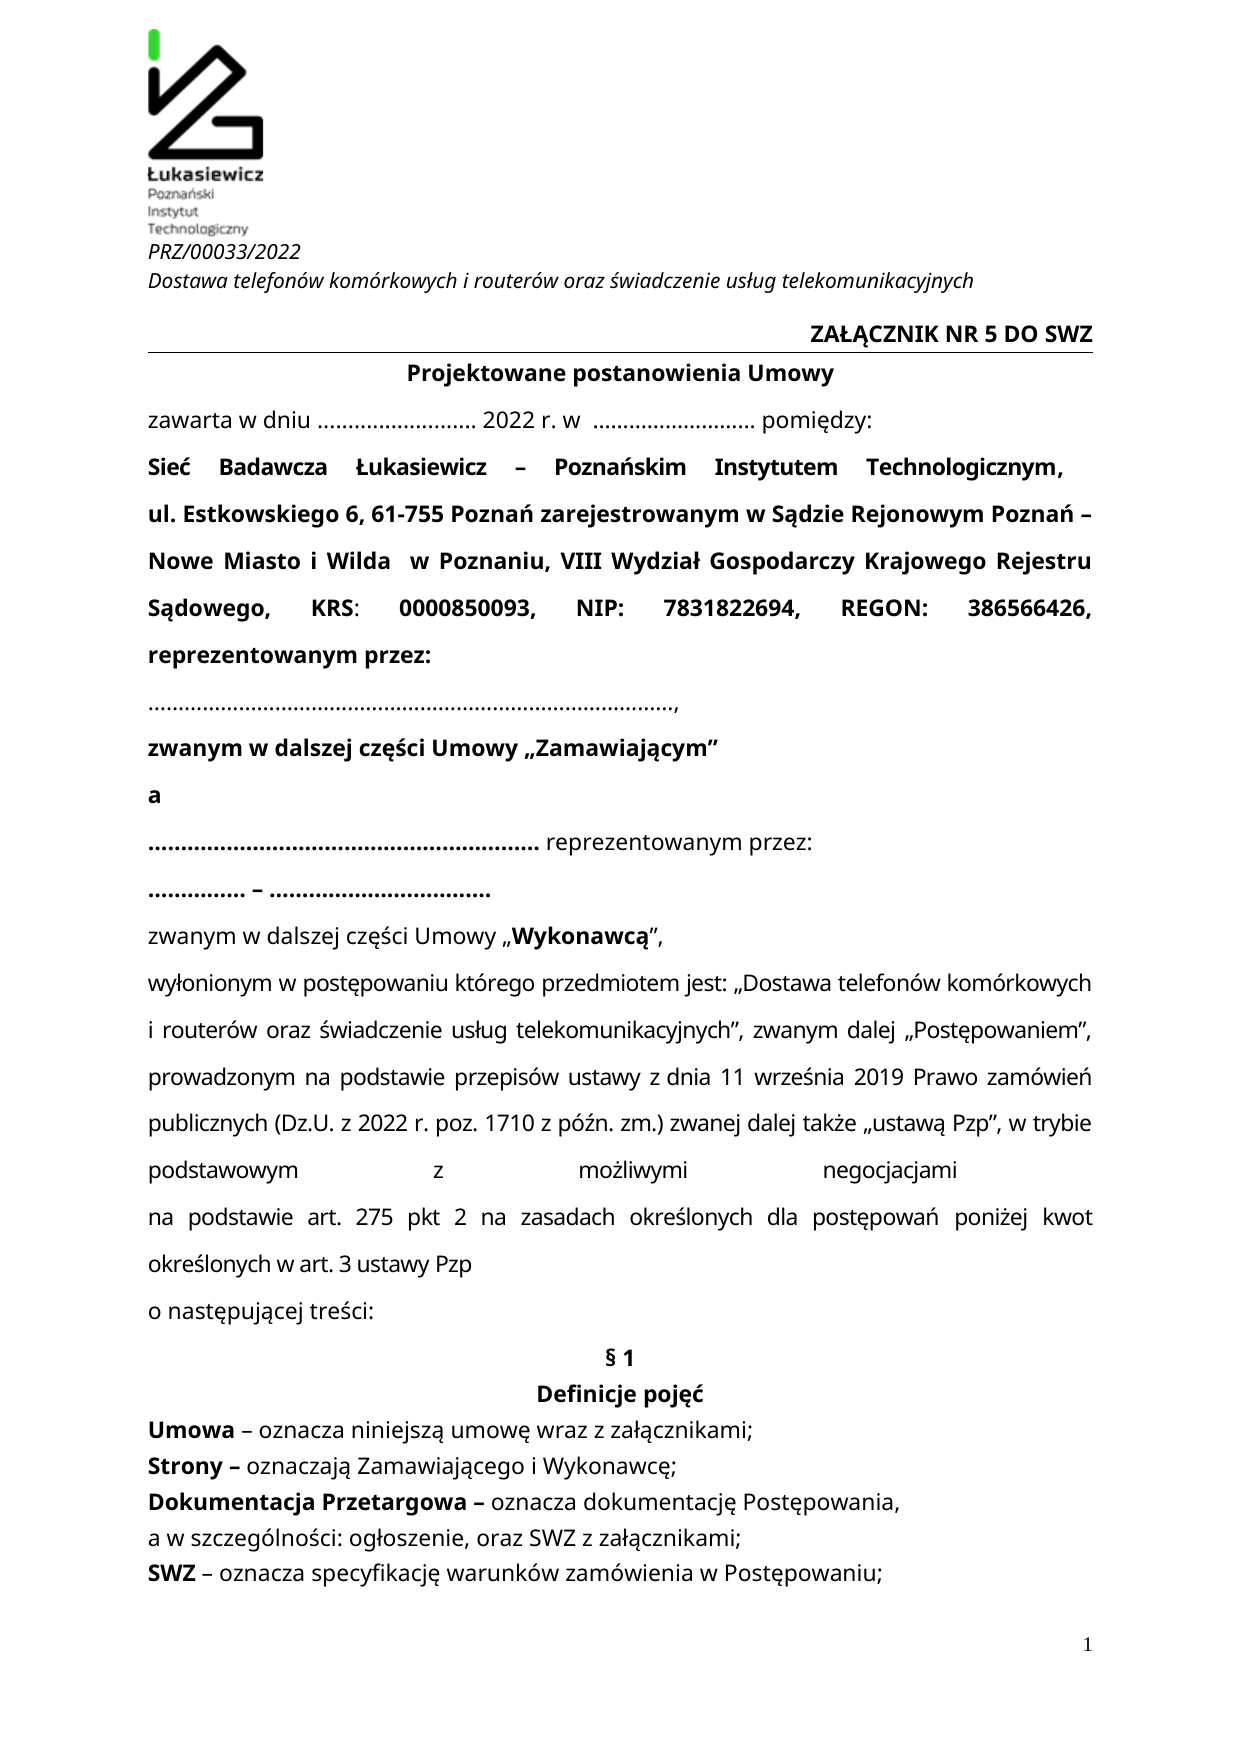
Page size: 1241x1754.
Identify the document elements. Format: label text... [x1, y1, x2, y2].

text Projektowane postanowienia Umowy [148, 357, 1093, 389]
text SWZ – oznacza specyfikację warunków zamówienia w Postępowaniu; [148, 1557, 1093, 1589]
text Umowa – oznacza niniejszą umowę wraz z załącznikami; [148, 1414, 1093, 1445]
text ……………………………………………………………………………, [148, 686, 1093, 717]
text …………………………………………………… reprezentowanym przez: [148, 826, 1093, 857]
picture [147, 29, 264, 238]
text a w szczególności: ogłoszenie, oraz SWZ z załącznikami; [148, 1521, 1093, 1553]
text Załącznik nr 5 do swz [148, 318, 1093, 352]
text zwanym w dalszej części Umowy „Wykonawcą”, [148, 920, 1093, 951]
text a [148, 779, 1093, 811]
text zawarta w dniu .......................... 2022 r. w ……………………… pomiędzy: [148, 404, 1093, 436]
text …………… – ……………………………. [148, 873, 1093, 904]
text Definicje pojęć [148, 1378, 1093, 1409]
text Sieć Badawcza Łukasiewicz – Poznańskim Instytutem Technologicznym, ul. Estkowskiego 6, 61-755 Poznań zarejestrowanym w Sądzie Rejonowym Poznań – Nowe Miasto i Wilda w Poznaniu, VIII Wydział Gospodarczy Krajowego Rejestru Sądowego, KRS: 0000850093, NIP: 7831822694, REGON: 386566426, reprezentowanym przez: [148, 451, 1093, 670]
text zwanym w dalszej części Umowy „Zamawiającym” [148, 732, 1093, 764]
text Strony – oznaczają Zamawiającego i Wykonawcę; [148, 1449, 1093, 1481]
text Dokumentacja Przetargowa – oznacza dokumentację Postępowania, [148, 1486, 1093, 1517]
text o następującej treści: [148, 1295, 1093, 1326]
text wyłonionym w postępowaniu którego przedmiotem jest: „Dostawa telefonów komórkowych i routerów oraz świadczenie usług telekomunikacyjnych”, zwanym dalej „Postępowaniem”, prowadzonym na podstawie przepisów ustawy z dnia 11 września 2019 Prawo zamówień publicznych (Dz.U. z 2022 r. poz. 1710 z późn. zm.) zwanej dalej także „ustawą Pzp”, w trybie podstawowym z możliwymi negocjacjami na podstawie art. 275 pkt 2 na zasadach określonych dla postępowań kwot określonych w art. 3 ustawy Pzp [148, 967, 1093, 1279]
text § 1 [148, 1342, 1093, 1373]
